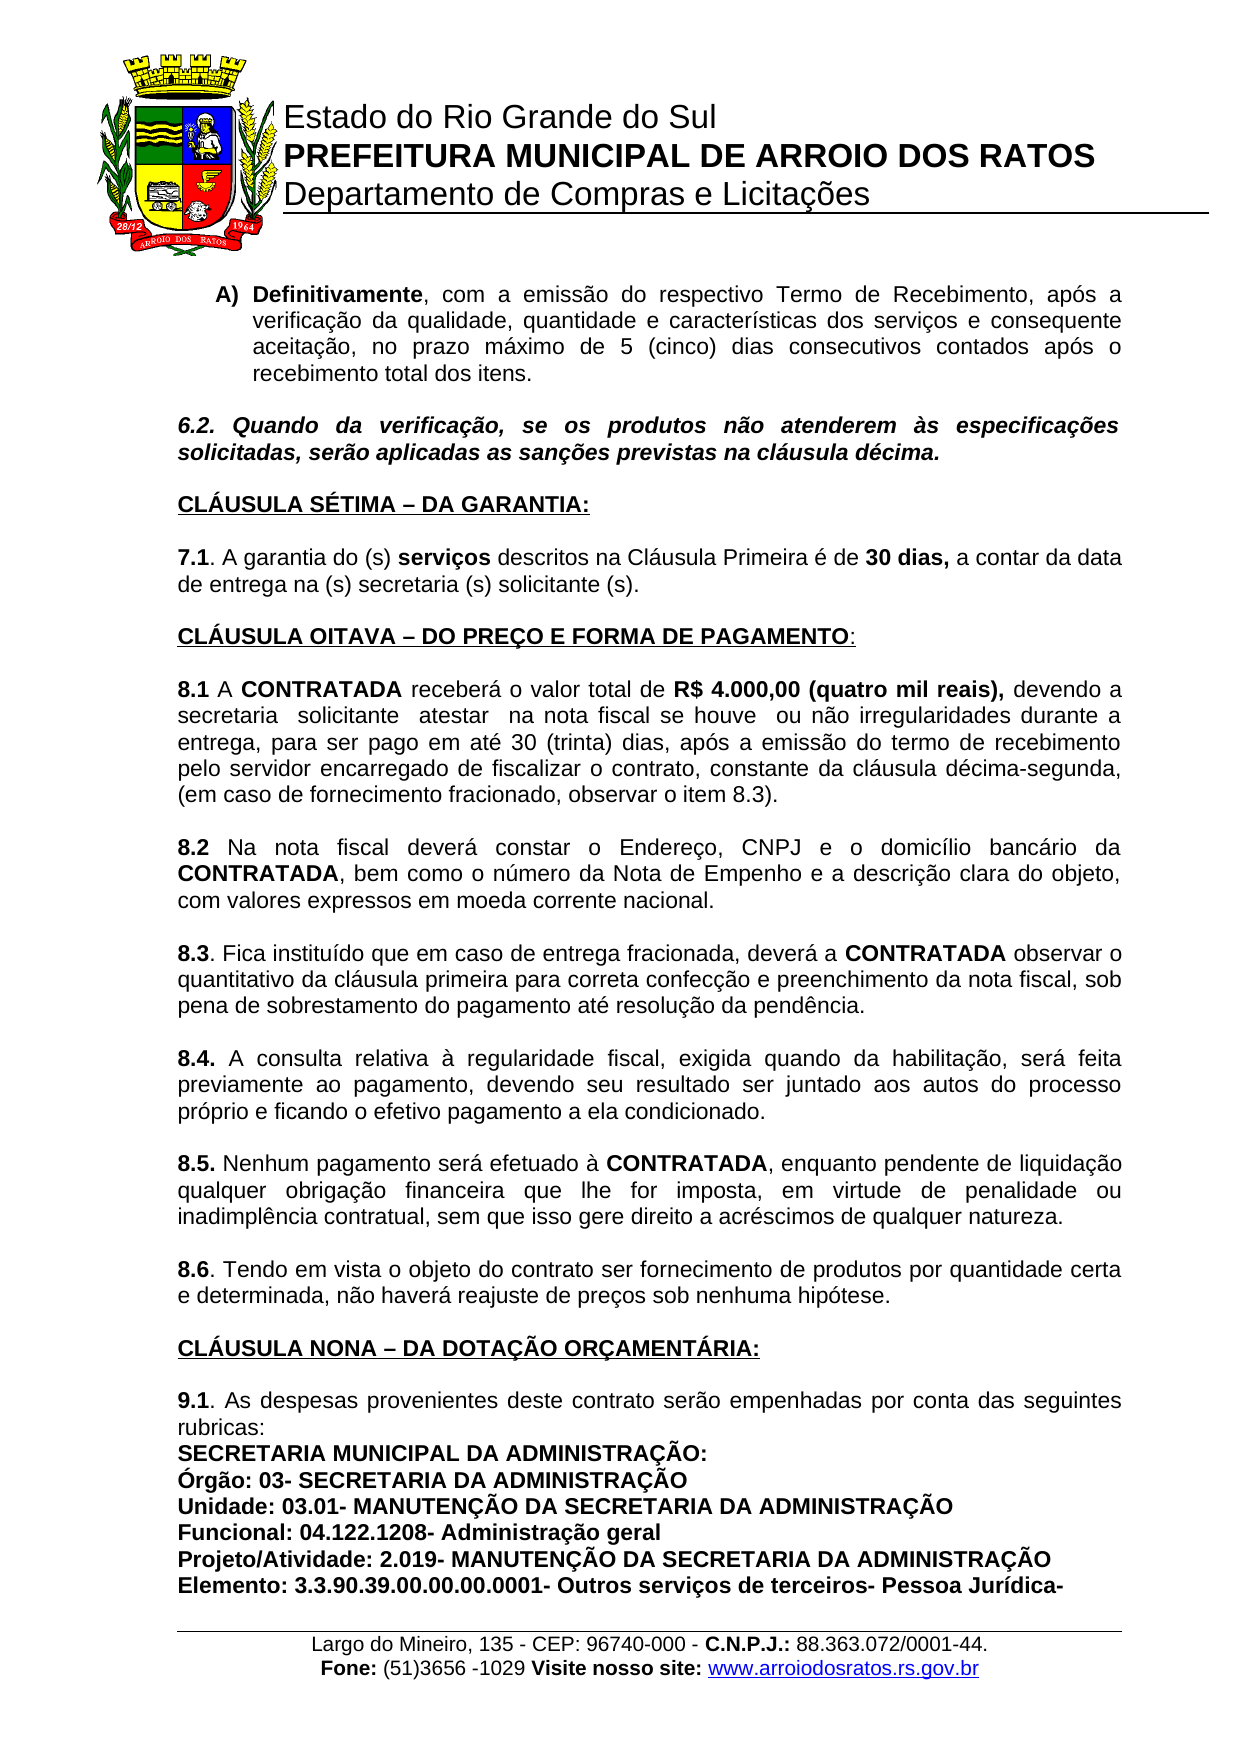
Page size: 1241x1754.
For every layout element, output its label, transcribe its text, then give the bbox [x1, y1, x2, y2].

text 8.4. A consulta relativa à regularidade fiscal, exigida quando da habilitação, será feita previamente ao pagamento, devendo seu resultado ser juntado aos autos do processo próprio e ficando o efetivo pagamento a ela condicionado. [177, 1045, 1122, 1124]
text 8.6. Tendo em vista o objeto do contrato ser fornecimento de produtos por quantidade certa e determinada, não haverá reajuste de preços sob nenhuma hipótese. [177, 1256, 1122, 1308]
text SECRETARIA MUNICIPAL DA ADMINISTRAÇÃO: [177, 1440, 1122, 1467]
text Projeto/Atividade: 2.019- MANUTENÇÃO DA SECRETARIA DA ADMINISTRAÇÃO [177, 1546, 1122, 1572]
list Definitivamente, com a emissão do respectivo Termo de Recebimento, após a verificação da qualidade, quantidade e características dos serviços e consequente aceitação, no prazo máximo de 5 (cinco) dias consecutivos contados após o recebimento total dos itens. [215, 281, 1122, 386]
text 8.5. Nenhum pagamento será efetuado à CONTRATADA, enquanto pendente de liquidação qualquer obrigação financeira que lhe for imposta, em virtude de penalidade ou inadimplência contratual, sem que isso gere direito a acréscimos de qualquer natureza. [177, 1150, 1122, 1229]
text CLÁUSULA OITAVA – DO PREÇO E FORMA DE PAGAMENTO: [177, 623, 1122, 649]
text CLÁUSULA SÉTIMA – DA GARANTIA: [177, 491, 1122, 518]
text 8.3. Fica instituído que em caso de entrega fracionada, deverá a CONTRATADA observar o quantitativo da cláusula primeira para correta confecção e preenchimento da nota fiscal, sob pena de sobrestamento do pagamento até resolução da pendência. [177, 939, 1122, 1018]
text 9.1. As despesas provenientes deste contrato serão empenhadas por conta das seguintes rubricas: [177, 1387, 1122, 1440]
text Unidade: 03.01- MANUTENÇÃO DA SECRETARIA DA ADMINISTRAÇÃO [177, 1493, 1122, 1519]
text 8.2 Na nota fiscal deverá constar o Endereço, CNPJ e o domicílio bancário da CONTRATADA, bem como o número da Nota de Empenho e a descrição clara do objeto, com valores expressos em moeda corrente nacional. [177, 834, 1122, 913]
text CLÁUSULA NONA – DA DOTAÇÃO ORÇAMENTÁRIA: [177, 1335, 1122, 1361]
text Órgão: 03- SECRETARIA DA ADMINISTRAÇÃO [177, 1467, 1122, 1493]
picture [94, 52, 287, 259]
text Elemento: 3.3.90.39.00.00.00.0001- Outros serviços de terceiros- Pessoa Jurídica- [177, 1572, 1122, 1598]
text Funcional: 04.122.1208- Administração geral [177, 1519, 1122, 1546]
text 6.2. Quando da verificação, se os produtos não atenderem às especificações solicitadas, serão aplicadas as sanções previstas na cláusula décima. [177, 412, 1122, 465]
text 7.1. A garantia do (s) serviços descritos na Cláusula Primeira é de 30 dias, a contar da data de entrega na (s) secretaria (s) solicitante (s). [177, 544, 1122, 597]
text 8.1 A CONTRATADA receberá o valor total de R$ 4.000,00 (quatro mil reais), devendo a secretaria solicitante atestar na nota fiscal se houve ou não irregularidades durante a entrega, para ser pago em até 30 (trinta) dias, após a emissão do termo de recebimento pelo servidor encarregado de fiscalizar o contrato, constante da cláusula décima-segunda, (em caso de fornecimento fracionado, observar o item 8.3). [177, 676, 1122, 808]
